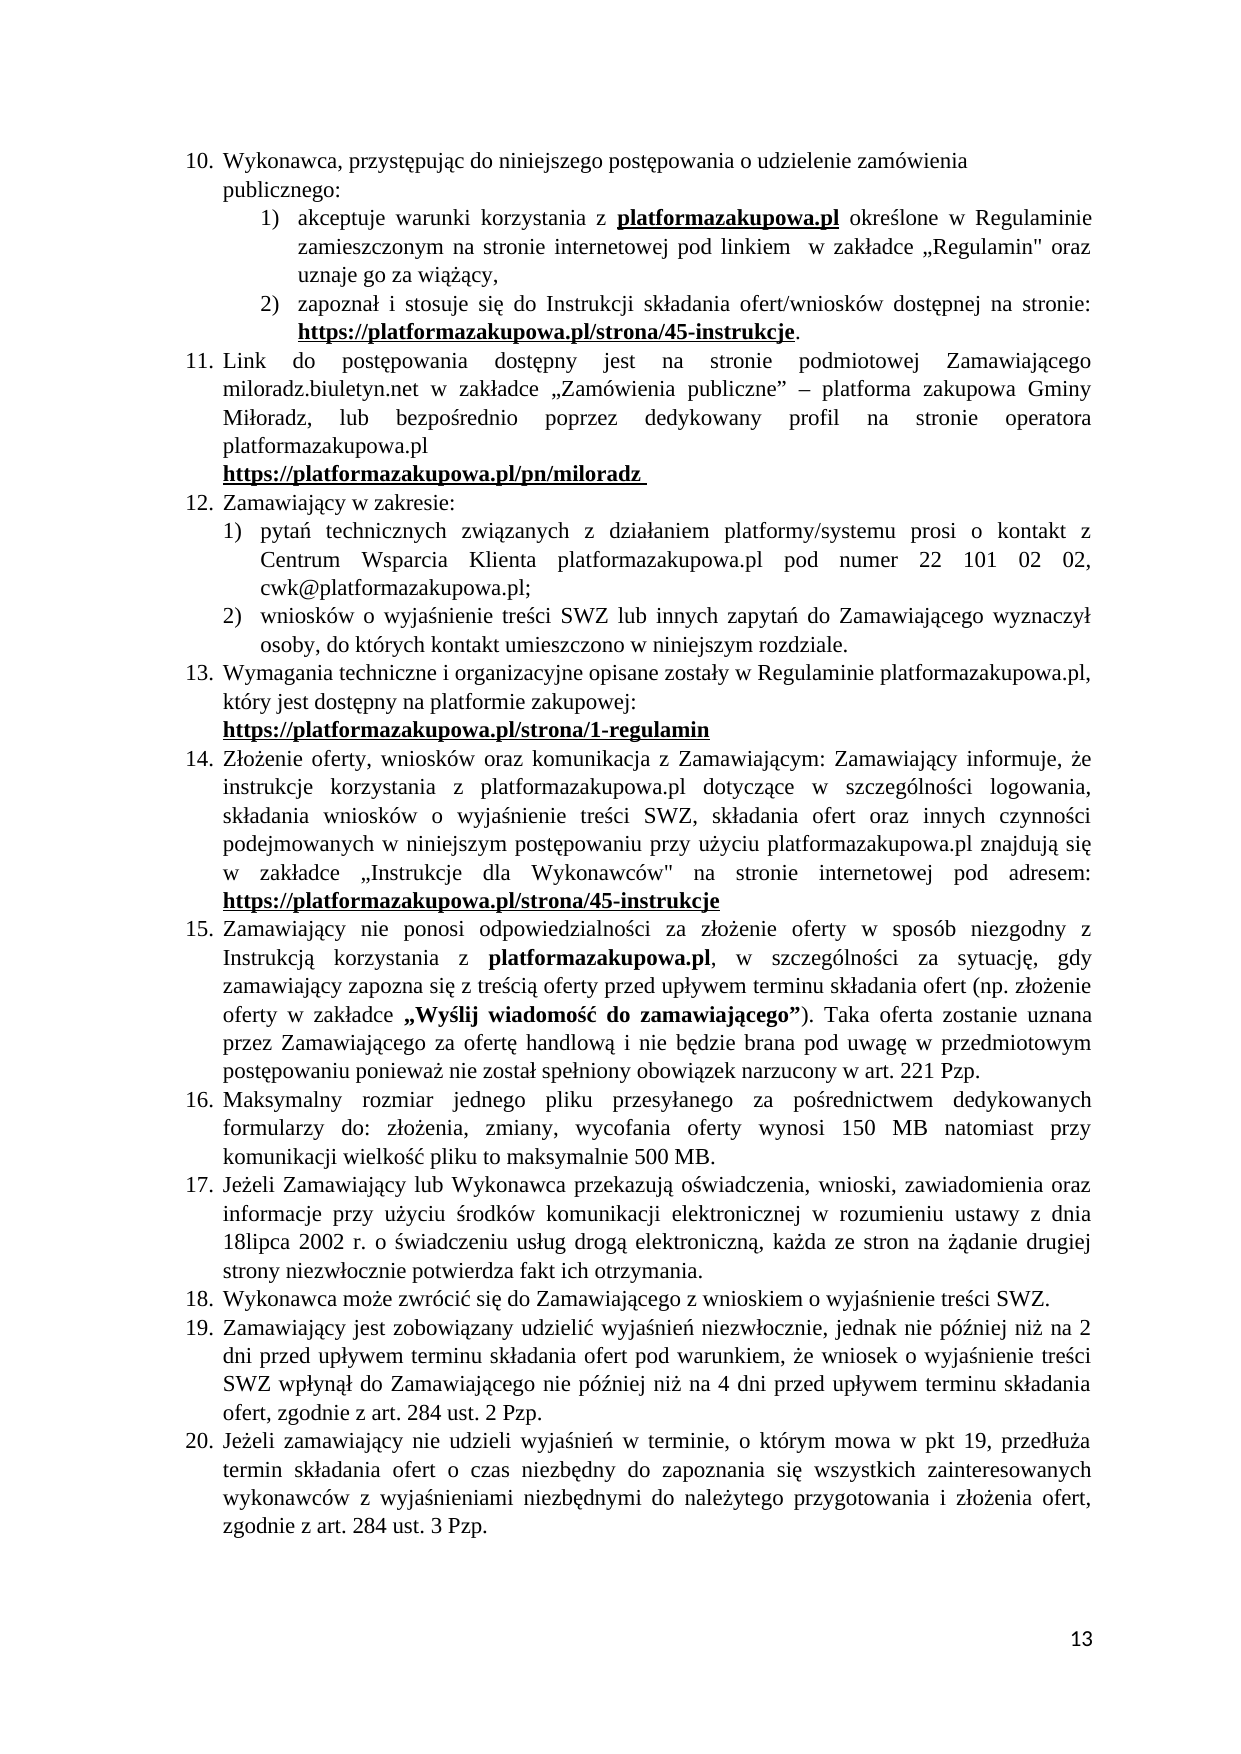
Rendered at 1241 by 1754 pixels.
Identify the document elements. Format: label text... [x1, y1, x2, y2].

list https://platformazakupowa.pl/pn/miloradz [223, 460, 1093, 487]
list Wykonawca, przystępując do niniejszego postępowania o udzielenie zamówienia publicznego: [185, 148, 1093, 202]
list Zamawiający nie ponosi odpowiedzialności za złożenie oferty w sposób niezgodny z Instrukcją korzystania z platformazakupowa.pl, w szczególności za sytuację, gdy zamawiający zapozna się z treścią oferty przed upływem terminu składania ofert (np. złożenie oferty w zakładce „Wyślij wiadomość do zamawiającego”). Taka oferta zostanie uznana przez Zamawiającego za ofertę handlową i nie będzie brana pod uwagę w przedmiotowym postępowaniu ponieważ nie został spełniony obowiązek narzucony w art. 221 Pzp. [185, 915, 1093, 1084]
list Jeżeli zamawiający nie udzieli wyjaśnień w terminie, o którym mowa w pkt 19, przedłuża termin składania ofert o czas niezbędny do zapoznania się wszystkich zainteresowanych wykonawców z wyjaśnieniami niezbędnymi do należytego przygotowania i złożenia ofert, zgodnie z art. 284 ust. 3 Pzp. [185, 1427, 1093, 1539]
list Wykonawca może zwrócić się do Zamawiającego z wnioskiem o wyjaśnienie treści SWZ. [185, 1285, 1093, 1311]
list zapoznał i stosuje się do Instrukcji składania ofert/wniosków dostępnej na stronie: https://platformazakupowa.pl/strona/45-instrukcje. [260, 290, 1093, 344]
list pytań technicznych związanych z działaniem platformy/systemu prosi o kontakt z Centrum Wsparcia Klienta platformazakupowa.pl pod numer 22 101 02 02, cwk@platformazakupowa.pl; [223, 517, 1093, 601]
list Zamawiający w zakresie: [185, 489, 1093, 515]
list wniosków o wyjaśnienie treści SWZ lub innych zapytań do Zamawiającego wyznaczył osoby, do których kontakt umieszczono w niniejszym rozdziale. [223, 603, 1093, 657]
list Wymagania techniczne i organizacyjne opisane zostały w Regulaminie platformazakupowa.pl, który jest dostępny na platformie zakupowej: [185, 659, 1093, 714]
list Złożenie oferty, wniosków oraz komunikacja z Zamawiającym: Zamawiający informuje, że instrukcje korzystania z platformazakupowa.pl dotyczące w szczególności logowania, składania wniosków o wyjaśnienie treści SWZ, składania ofert oraz innych czynności podejmowanych w niniejszym postępowaniu przy użyciu platformazakupowa.pl znajdują się w zakładce „Instrukcje dla Wykonawców" na stronie internetowej pod adresem: https://platformazakupowa.pl/strona/45-instrukcje [185, 745, 1093, 913]
list Maksymalny rozmiar jednego pliku przesyłanego za pośrednictwem dedykowanych formularzy do: złożenia, zmiany, wycofania oferty wynosi 150 MB natomiast przy komunikacji wielkość pliku to maksymalnie 500 MB. [185, 1086, 1093, 1169]
list Zamawiający jest zobowiązany udzielić wyjaśnień niezwłocznie, jednak nie później niż na 2 dni przed upływem terminu składania ofert pod warunkiem, że wniosek o wyjaśnienie treści SWZ wpłynął do Zamawiającego nie później niż na 4 dni przed upływem terminu składania ofert, zgodnie z art. 284 ust. 2 Pzp. [185, 1313, 1093, 1425]
list Link do postępowania dostępny jest na stronie podmiotowej Zamawiającego miloradz.biuletyn.net w zakładce „Zamówienia publiczne” – platforma zakupowa Gminy Miłoradz, lub bezpośrednio poprzez dedykowany profil na stronie operatora platformazakupowa.pl [185, 347, 1093, 458]
list https://platformazakupowa.pl/strona/1-regulamin [223, 716, 1093, 743]
list Jeżeli Zamawiający lub Wykonawca przekazują oświadczenia, wnioski, zawiadomienia oraz informacje przy użyciu środków komunikacji elektronicznej w rozumieniu ustawy z dnia 18lipca 2002 r. o świadczeniu usług drogą elektroniczną, każda ze stron na żądanie drugiej strony niezwłocznie potwierdza fakt ich otrzymania. [185, 1171, 1093, 1283]
list akceptuje warunki korzystania z platformazakupowa.pl określone w Regulaminie zamieszczonym na stronie internetowej pod linkiem w zakładce „Regulamin" oraz uznaje go za wiążący, [260, 204, 1093, 288]
